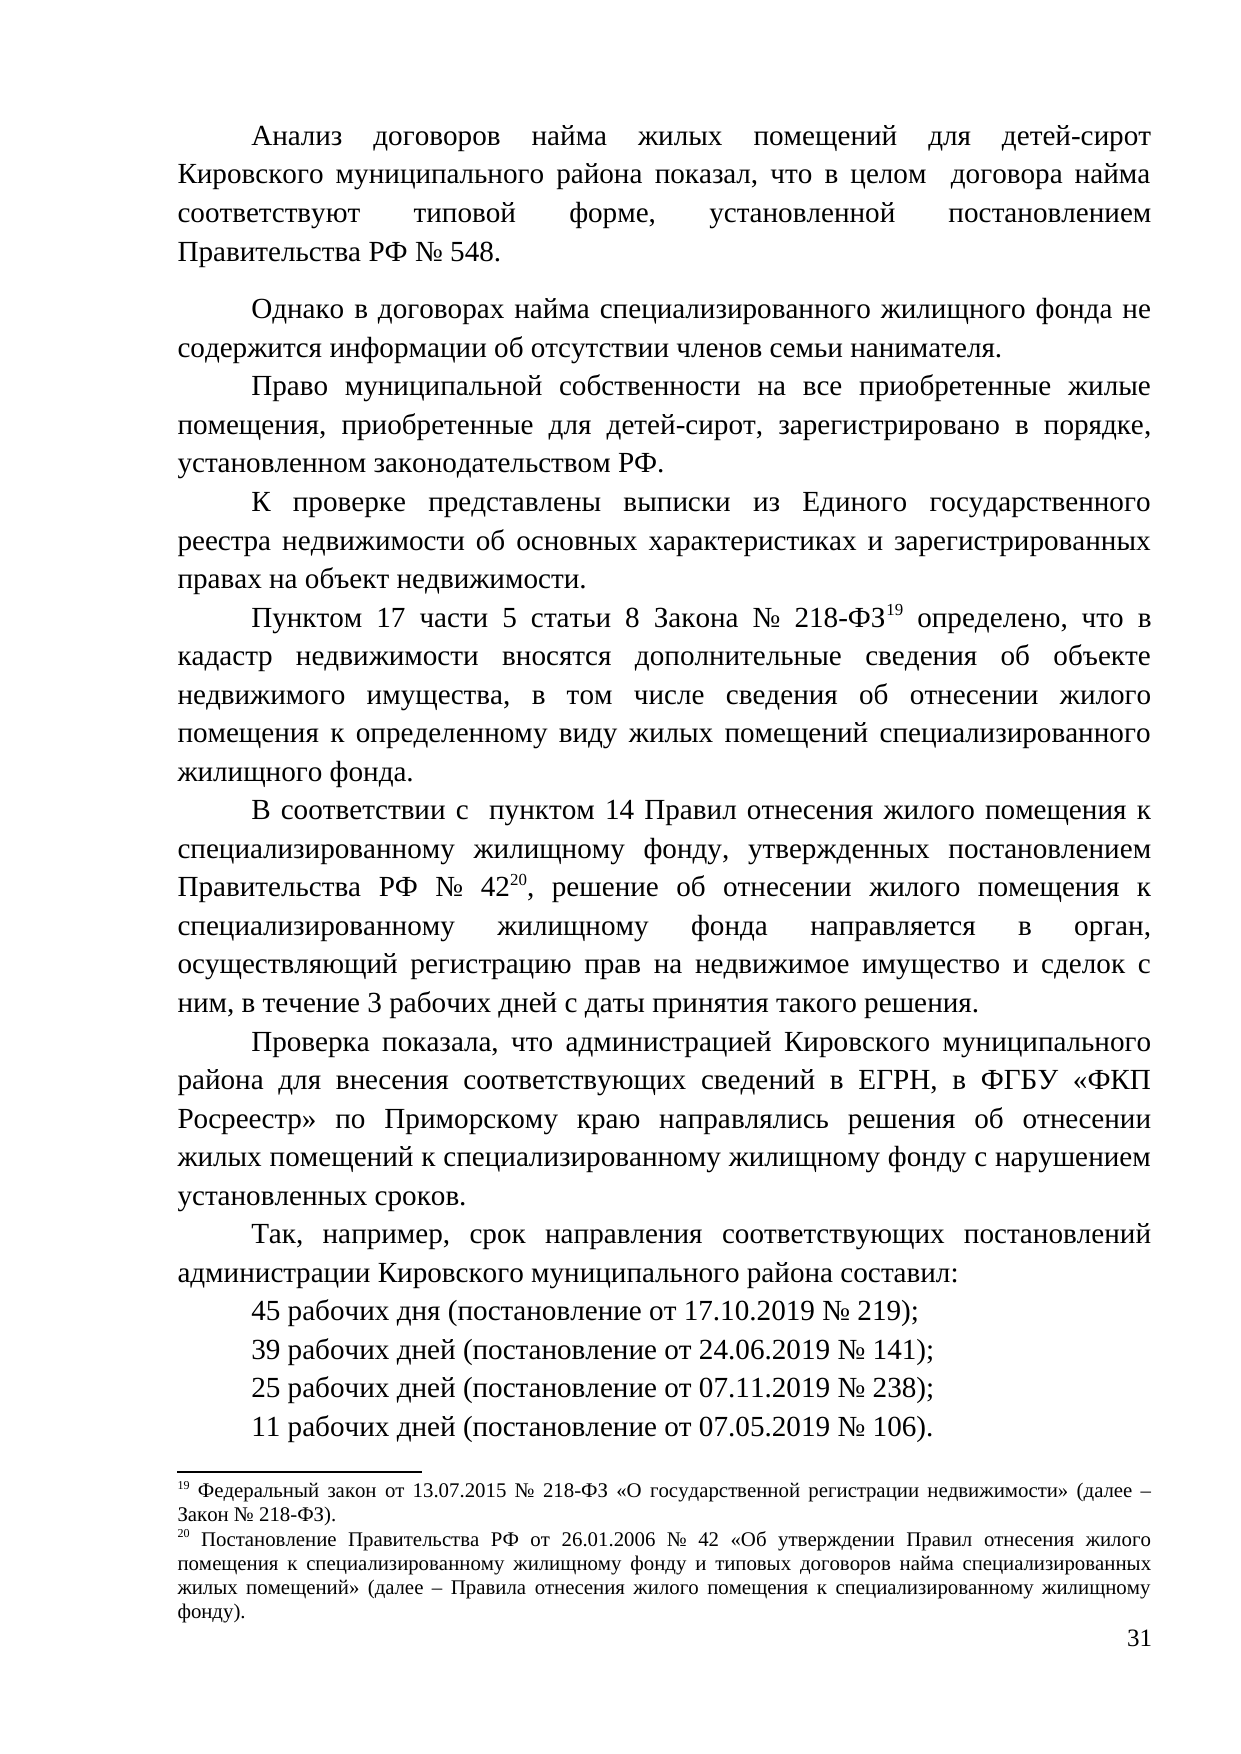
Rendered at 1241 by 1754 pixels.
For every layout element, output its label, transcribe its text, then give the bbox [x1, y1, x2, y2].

text 45 рабочих дня (постановление от 17.10.2019 № 219); [177, 1293, 1152, 1327]
text В соответствии с пунктом 14 Правил отнесения жилого помещения к специализированному жилищному фонду, утвержденных постановлением Правительства РФ № 42, решение об отнесении жилого помещения к специализированному жилищному фонда направляется в орган, осуществляющий регистрацию прав на недвижимое имущество и сделок с ним, в течение 3 рабочих дней с даты принятия такого решения. [177, 792, 1152, 1019]
text Однако в договорах найма специализированного жилищного фонда не содержится информации об отсутствии членов семьи нанимателя. [177, 291, 1152, 363]
text 25 рабочих дней (постановление от 07.11.2019 № 238); [177, 1371, 1152, 1404]
text Так, например, срок направления соответствующих постановлений администрации Кировского муниципального района составил: [177, 1216, 1152, 1288]
text 11 рабочих дней (постановление от 07.05.2019 № 106). [177, 1409, 1152, 1443]
text Пунктом 17 части 5 статьи 8 Закона № 218-ФЗ определено, что в кадастр недвижимости вносятся дополнительные сведения об объекте недвижимого имущества, в том числе сведения об отнесении жилого помещения к определенному виду жилых помещений специализированного жилищного фонда. [177, 600, 1152, 787]
text К проверке представлены выписки из Единого государственного реестра недвижимости об основных характеристиках и зарегистрированных правах на объект недвижимости. [177, 484, 1152, 595]
text 39 рабочих дней (постановление от 24.06.2019 № 141); [177, 1332, 1152, 1366]
text Проверка показала, что администрацией Кировского муниципального района для внесения соответствующих сведений в ЕГРН, в ФГБУ «ФКП Росреестр» по Приморскому краю направлялись решения об отнесении жилых помещений к специализированному жилищному фонду с нарушением установленных сроков. [177, 1024, 1152, 1211]
text Право муниципальной собственности на все приобретенные жилые помещения, приобретенные для детей-сирот, зарегистрировано в порядке, установленном законодательством РФ. [177, 368, 1152, 479]
text Анализ договоров найма жилых помещений для детей-сирот Кировского муниципального района показал, что в целом договора найма соответствуют типовой форме, установленной постановлением Правительства РФ № 548. [177, 118, 1152, 267]
